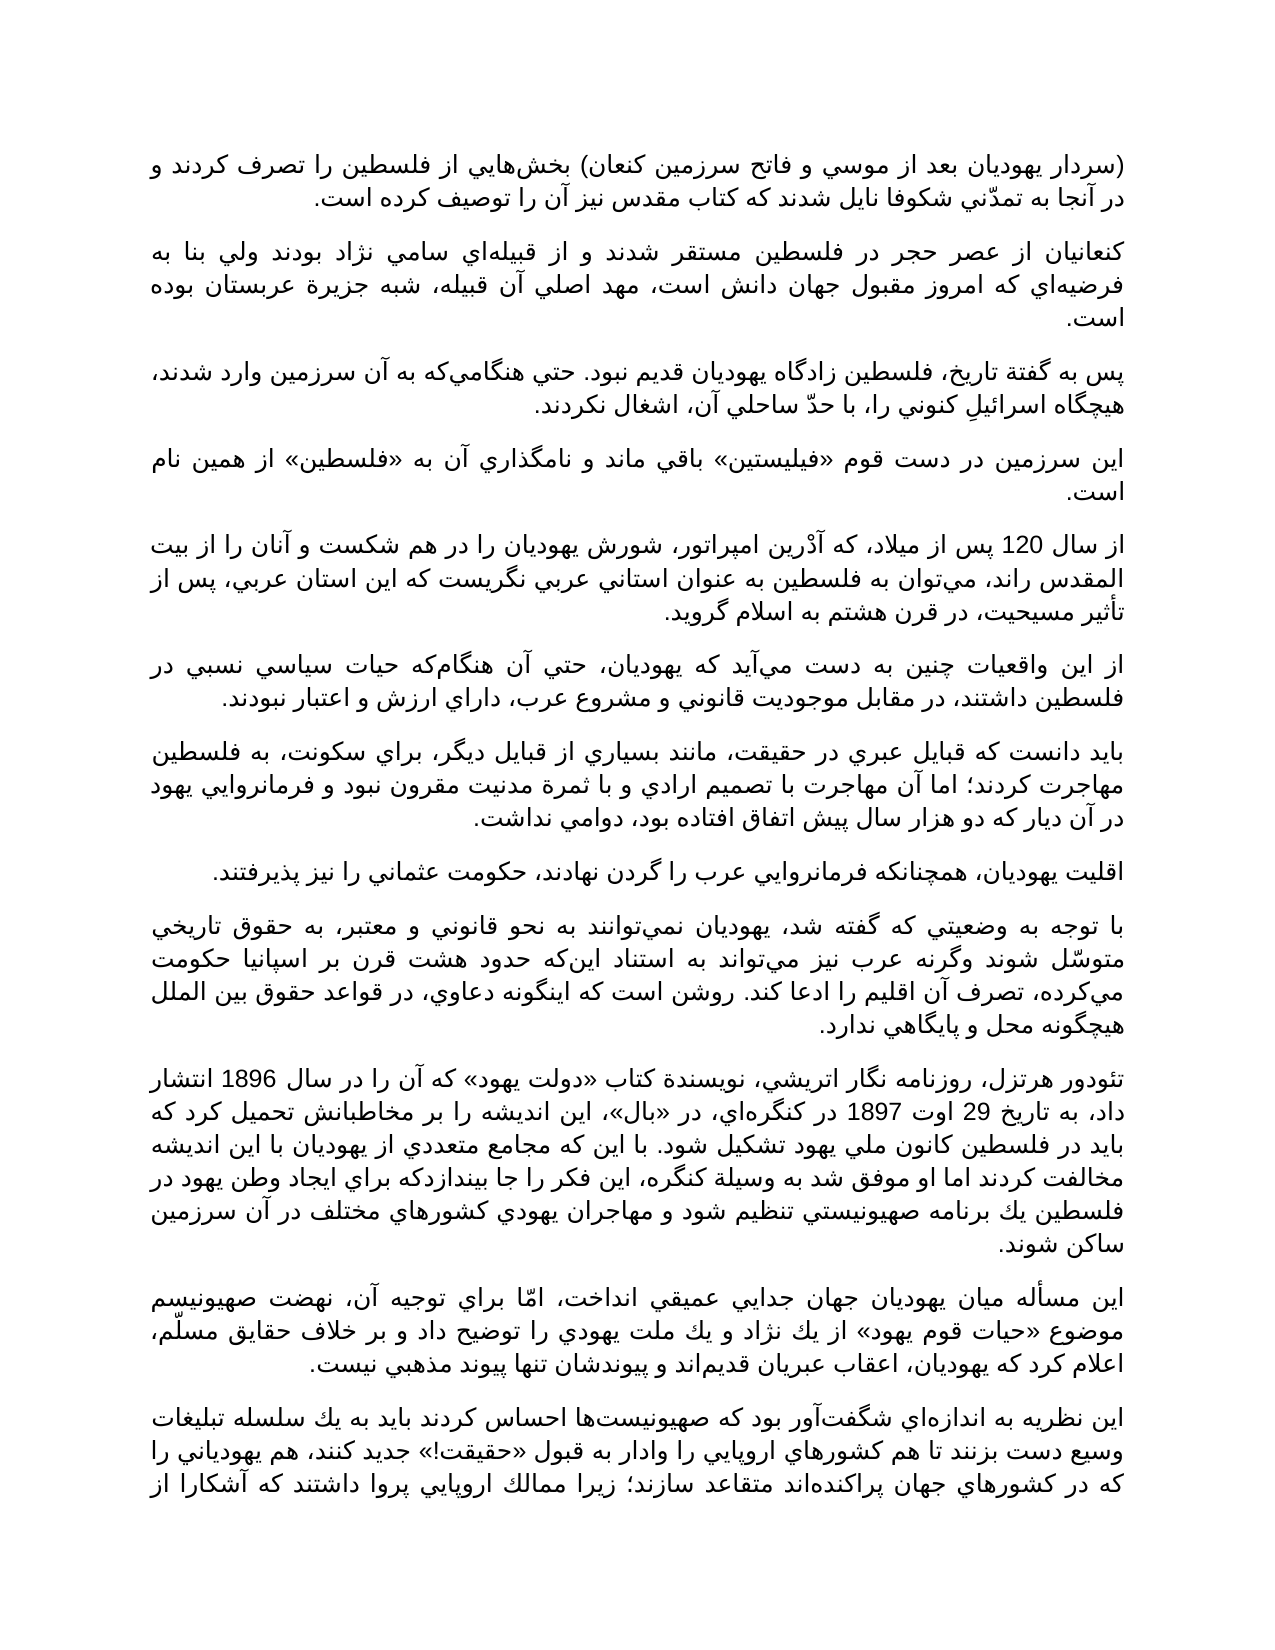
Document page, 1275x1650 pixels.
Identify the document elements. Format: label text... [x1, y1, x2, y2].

text اين سرزمين در دست قوم «فيليستين» باقي ماند و نامگذاري آن به «فلسطين» از همين نام است. [150, 444, 1125, 505]
text تئودور هرتزل، روزنامه نگار اتريشي، نويسندة كتاب «دولت يهود» که آن را در سال 1896 انتشار داد، به تاريخ 29 اوت 1897 در كنگره‌اي، در «بال»، اين انديشه را بر مخاطبانش تحميل كرد كه بايد در فلسطين كانون ملي يهود تشكيل شود. با اين كه مجامع متعددي از يهوديان با اين انديشه مخالفت كردند اما او موفق شد به وسيلة كنگره، اين فکر را جا بيندازدكه براي ايجاد وطن يهود در فلسطين يك برنامه صهيونيستي تنظيم شود و مهاجران يهودي كشورهاي مختلف در آن سرزمين ساکن شوند. [150, 1064, 1125, 1258]
text از سال 120 پس از ميلاد، كه آدْرين امپراتور، شورش يهوديان را در هم شكست و آنان را از بيت المقدس راند، مي‌توان به فلسطين به عنوان استاني عربي نگريست که اين استان عربي، پس از تأثير مسيحيت، در قرن هشتم به اسلام گرويد. [150, 531, 1125, 625]
text با توجه به وضعيتي كه گفته شد، يهوديان نمي‌توانند به نحو قانوني و معتبر، به حقوق تاريخي متوسّل شوند وگرنه عرب نيز مي‌تواند به استناد اين‌كه حدود هشت قرن بر اسپانيا حكومت مي‌كرده، تصرف آن اقليم را ادعا كند. روشن است که اينگونه دعاوي، در قواعد حقوق بين الملل هيچگونه محل و پايگاهي ندارد. [150, 911, 1125, 1039]
text اقليت يهوديان، همچنانكه فرمانروايي عرب را گردن نهادند، حكومت عثماني را نيز پذيرفتند. [150, 857, 1125, 886]
text از اين واقعيات چنين به دست مي‌آيد كه يهوديان، حتي آن هنگام‌كه حيات سياسي نسبي در فلسطين داشتند، در مقابل موجوديت قانوني و مشروع عرب، داراي ارزش و اعتبار نبودند. [150, 650, 1125, 712]
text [150, 1403, 1125, 1498]
text كنعانيان از عصر حجر در فلسطين مستقر شدند و از قبيله‌اي سامي نژاد بودند ولي بنا به فرضيه‌اي كه امروز مقبول جهان دانش است، مهد اصلي آن قبيله، شبه جزيرة عربستان بوده است. [150, 237, 1125, 332]
text اين مسأله ميان يهوديان جهان جدايي عميقي انداخت، امّا براي توجيه آن، نهضت صهيونيسم موضوع «حيات قوم يهود» از يك نژاد و يك ملت يهودي را توضيح داد و بر خلاف حقايق مسلّم، اعلام كرد كه يهوديان، اعقاب عبريان قديم‌اند و پيوندشان تنها پيوند مذهبي نيست. [150, 1283, 1125, 1378]
text پس به گفتة تاريخ، فلسطين زادگاه يهوديان قديم نبود. حتي هنگامي‌كه به آن سرزمين وارد شدند، هيچگاه اسرائيلِ کنوني را، با حدّ ساحلي آن، اشغال نكردند. [150, 357, 1125, 418]
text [150, 150, 1125, 212]
text بايد دانست كه قبايل عبري در حقيقت، مانند بسياري از قبايل ديگر، براي سکونت، به فلسطين مهاجرت كردند؛ اما آن مهاجرت با تصميم ارادي و با ثمرة مدنيت مقرون نبود و فرمانروايي يهود در آن ديار كه دو هزار سال پيش اتفاق افتاده بود، دوامي نداشت. [150, 737, 1125, 832]
